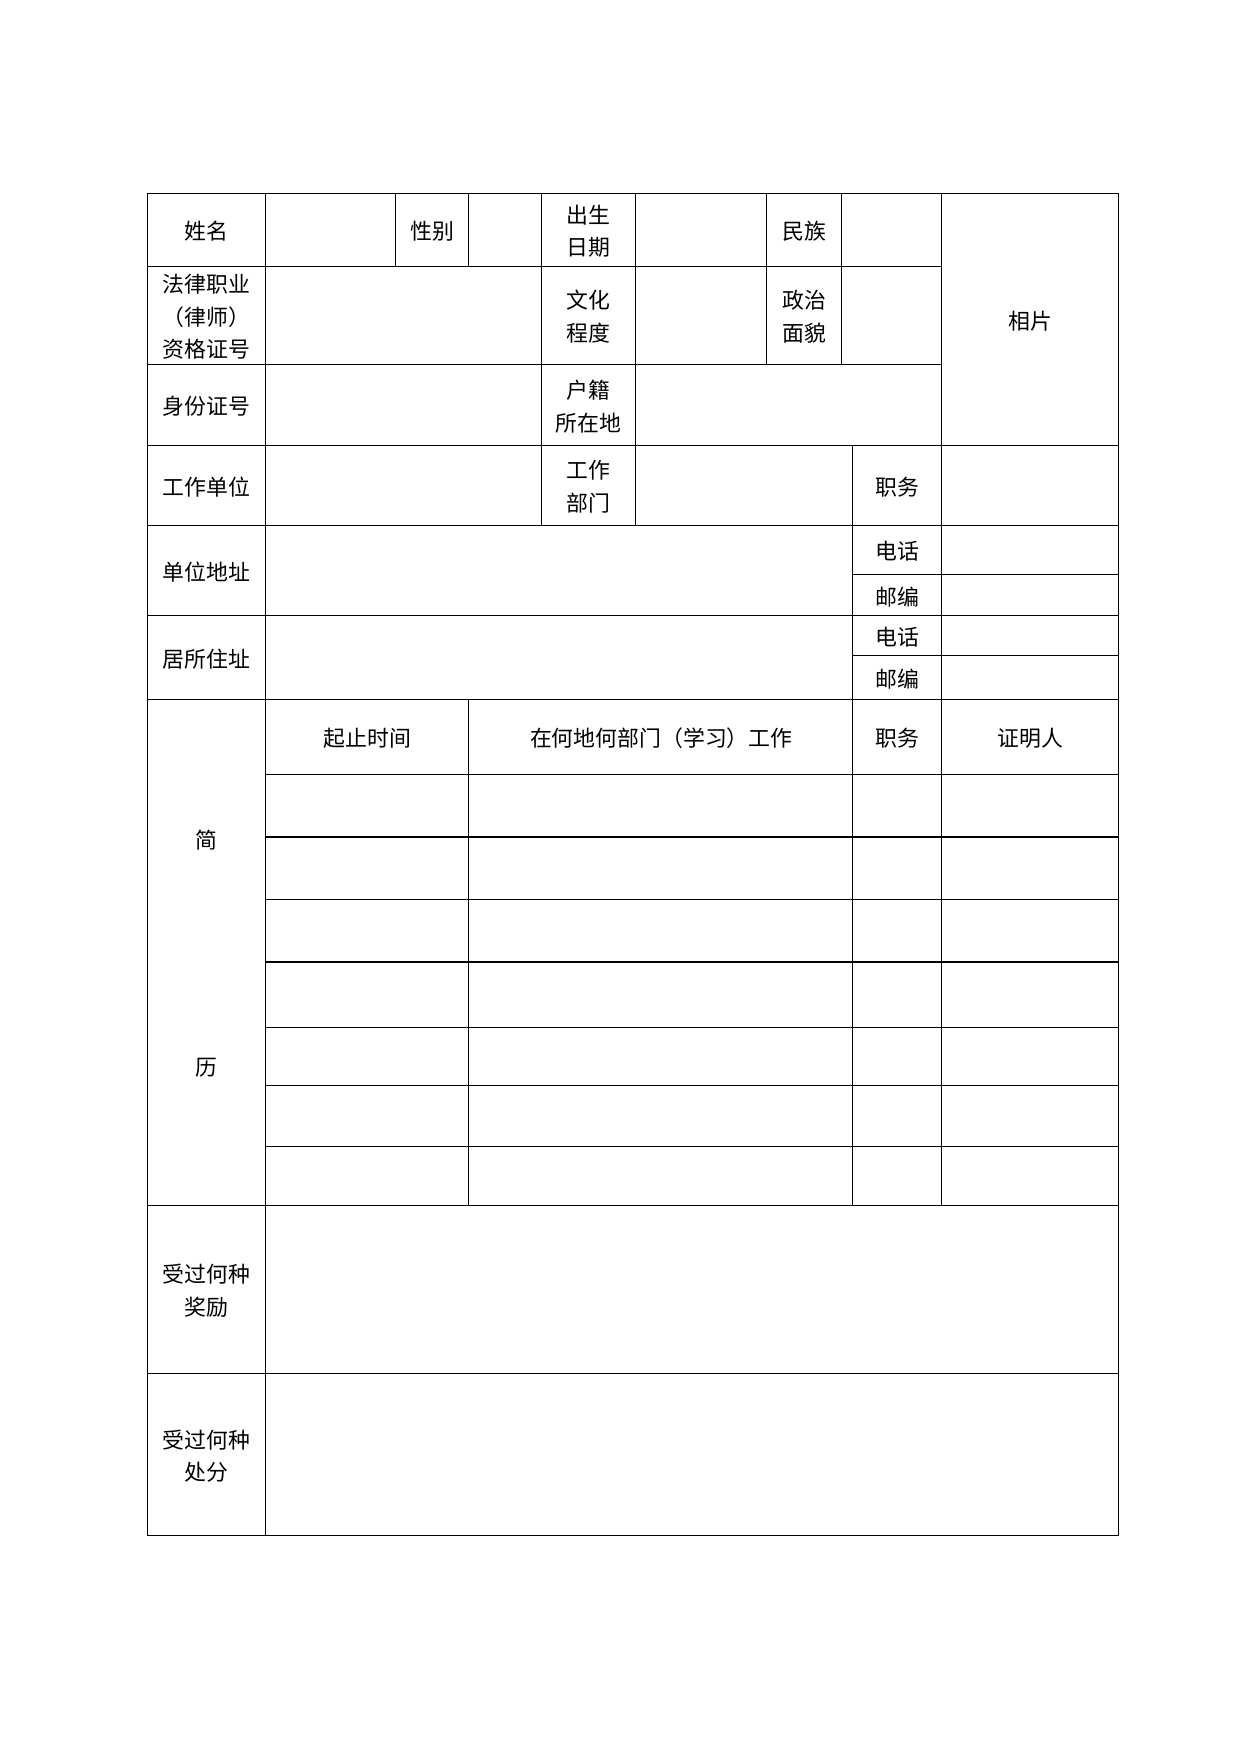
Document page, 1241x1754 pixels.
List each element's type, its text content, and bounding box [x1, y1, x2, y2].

table_cell [266, 1206, 1118, 1373]
table_cell [469, 1028, 852, 1085]
table_cell [266, 838, 468, 899]
table_cell [942, 446, 1118, 525]
table_cell [266, 963, 468, 1027]
table_cell [266, 616, 852, 699]
table_cell 电话 [853, 616, 941, 655]
table_cell [842, 267, 941, 364]
table_cell 身份证号 [148, 365, 265, 445]
table_cell [942, 963, 1118, 1027]
table_header 民族 [767, 194, 841, 266]
table_cell [942, 616, 1118, 655]
table_cell [853, 838, 941, 899]
table_cell 户籍 所在地 [542, 365, 635, 445]
table_cell 政治面貌 [767, 267, 841, 364]
table_cell [942, 656, 1118, 699]
table_cell [266, 1086, 468, 1146]
table_cell [266, 365, 541, 445]
table_cell 受过何种奖励 [148, 1206, 265, 1373]
table_cell [469, 1086, 852, 1146]
table_cell 邮编 [853, 575, 941, 615]
table_cell [266, 775, 468, 836]
table_cell [469, 775, 852, 836]
table_cell 法律职业（律师） 资格证号 [148, 267, 265, 364]
table_cell 简 历 [148, 700, 265, 1205]
table_header [842, 194, 941, 266]
table_cell [469, 838, 852, 899]
table_cell [266, 526, 852, 615]
table_cell [266, 900, 468, 961]
table_cell [266, 1147, 468, 1205]
table_cell 起止时间 [266, 700, 468, 774]
table_header 姓名 [148, 194, 265, 266]
table_cell 邮编 [853, 656, 941, 699]
table_cell [942, 1147, 1118, 1205]
table_cell [853, 1086, 941, 1146]
table_cell 证明人 [942, 700, 1118, 774]
table_cell [853, 900, 941, 961]
table_header 出生 日期 [542, 194, 635, 266]
table_cell [469, 900, 852, 961]
table_cell [942, 1086, 1118, 1146]
table_cell 受过何种处分 [148, 1374, 265, 1535]
table_cell 职务 [853, 446, 941, 525]
table_cell [942, 575, 1118, 615]
table_cell 在何地何部门（学习）工作 [469, 700, 852, 774]
table_cell 职务 [853, 700, 941, 774]
table_cell 工作单位 [148, 446, 265, 525]
table_header 性别 [396, 194, 468, 266]
table_cell [469, 963, 852, 1027]
table_header [636, 194, 766, 266]
table_cell [636, 267, 766, 364]
table_cell [942, 526, 1118, 574]
table_cell [942, 838, 1118, 899]
table_cell [853, 775, 941, 836]
table_header 相片 [942, 194, 1118, 445]
table_cell [266, 1374, 1118, 1535]
table_cell [942, 900, 1118, 961]
table_cell [266, 446, 541, 525]
table_cell [853, 1147, 941, 1205]
table_cell [266, 1028, 468, 1085]
table_cell [853, 963, 941, 1027]
table_cell [853, 1028, 941, 1085]
table_cell 工作 部门 [542, 446, 635, 525]
table_cell [942, 775, 1118, 836]
table_cell 电话 [853, 526, 941, 574]
table_cell [636, 446, 852, 525]
table_header [469, 194, 541, 266]
table_cell [469, 1147, 852, 1205]
table_cell 单位地址 [148, 526, 265, 615]
table_header [266, 194, 395, 266]
table_cell [636, 365, 941, 445]
table_cell 居所住址 [148, 616, 265, 699]
table_cell [942, 1028, 1118, 1085]
table_cell [266, 267, 541, 364]
table_cell 文化 程度 [542, 267, 635, 364]
